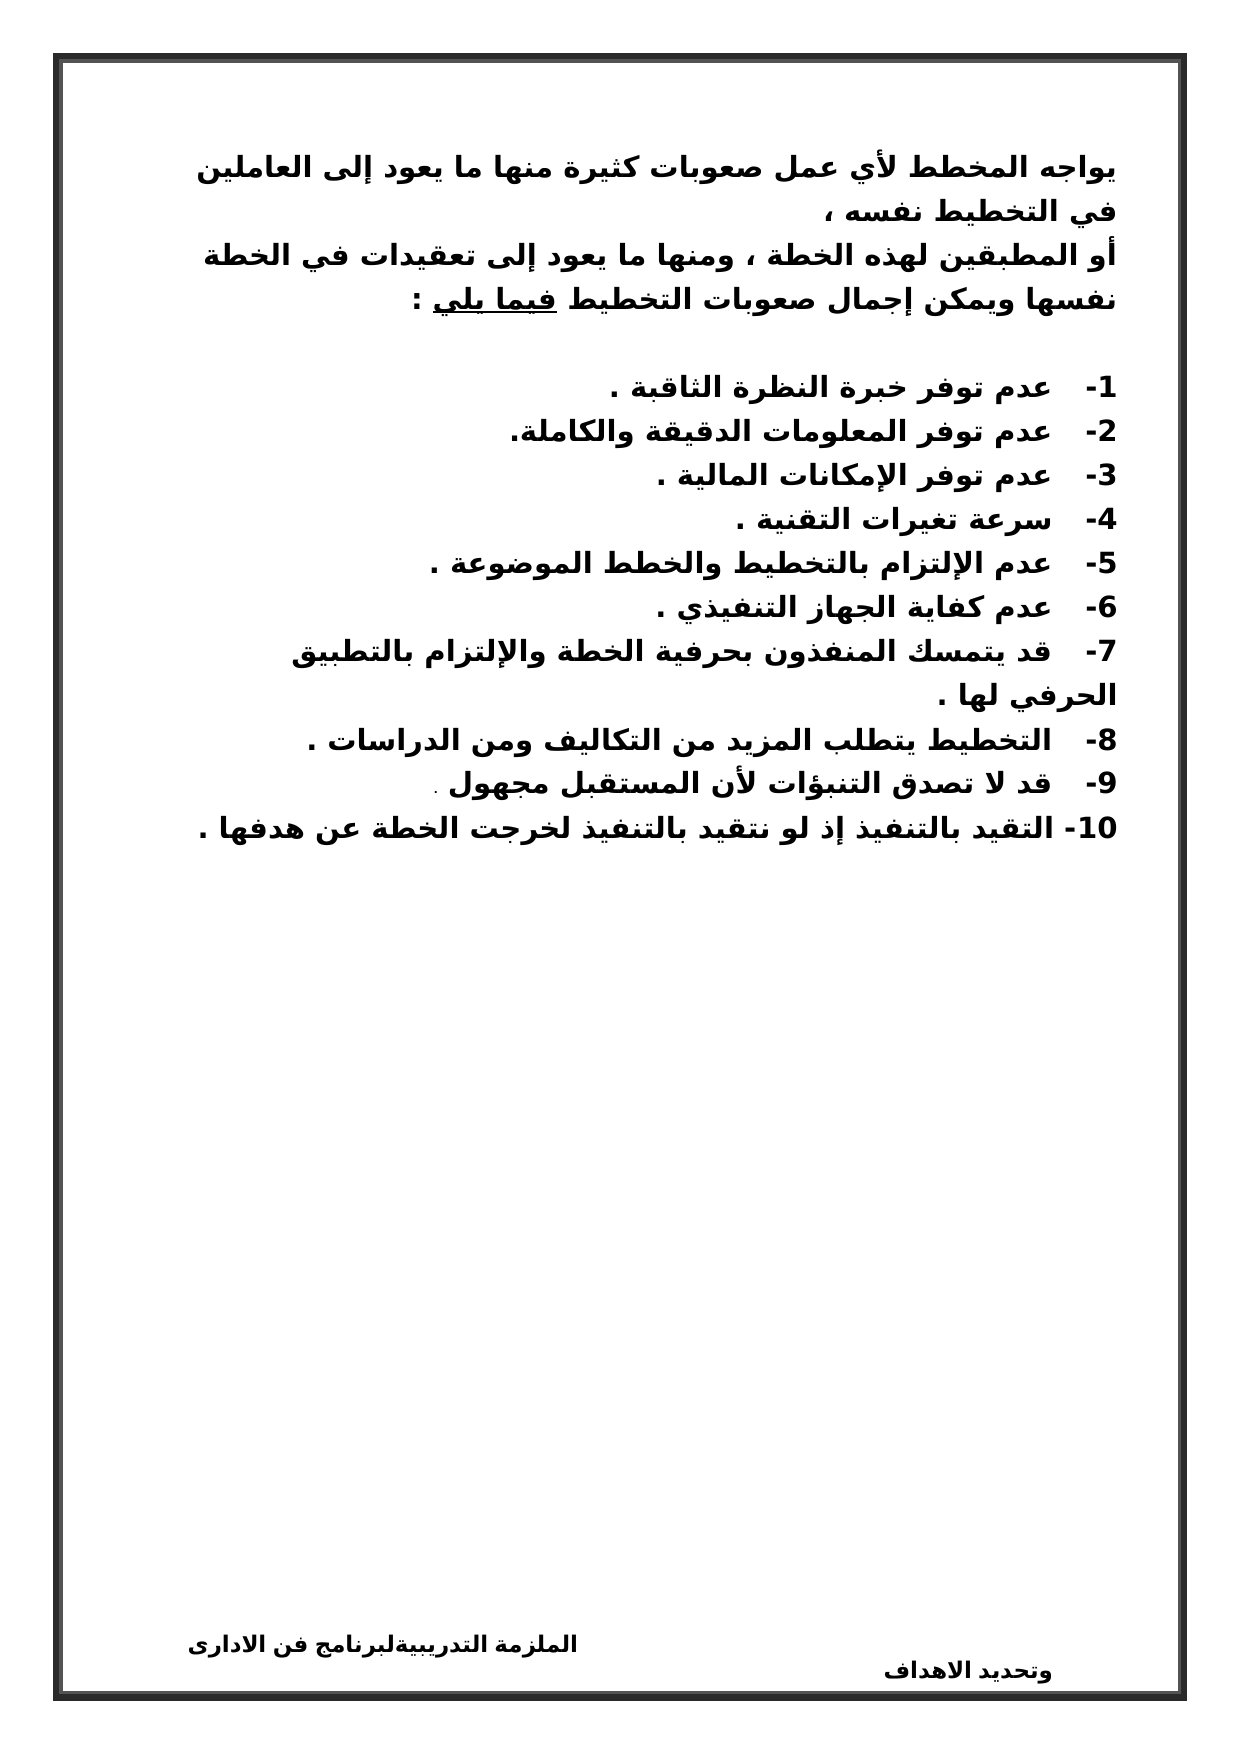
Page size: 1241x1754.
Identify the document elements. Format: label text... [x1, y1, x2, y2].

text 9- قد لا تصدق التنبؤات لأن المستقبل مجهول . [187, 767, 1118, 801]
text 5- عدم الإلتزام بالتخطيط والخطط الموضوعة . [187, 547, 1118, 581]
text 6- عدم كفاية الجهاز التنفيذي . [187, 591, 1118, 624]
text 10- التقيد بالتنفيذ إذ لو نتقيد بالتنفيذ لخرجت الخطة عن هدفها . [187, 811, 1118, 845]
text 4- سرعة تغيرات التقنية . [187, 502, 1118, 536]
text 1- عدم توفر خبرة النظرة الثاقبة . [187, 326, 1118, 404]
text 8- التخطيط يتطلب المزيد من التكاليف ومن الدراسات . [187, 723, 1118, 757]
text 3- عدم توفر الإمكانات المالية . [187, 458, 1118, 492]
text يواجه المخطط لأي عمل صعوبات كثيرة منها ما يعود إلى العاملين في التخطيط نفسه ، أو المطبقين لهذه الخطة ، ومنها ما يعود إلى تعقيدات في الخطة نفسها ويمكن إجمال صعوبات التخطيط فيما يلي : [187, 150, 1118, 316]
text 7- قد يتمسك المنفذون بحرفية الخطة والإلتزام بالتطبيق الحرفي لها . [187, 635, 1118, 713]
text 2- عدم توفر المعلومات الدقيقة والكاملة. [187, 414, 1118, 448]
